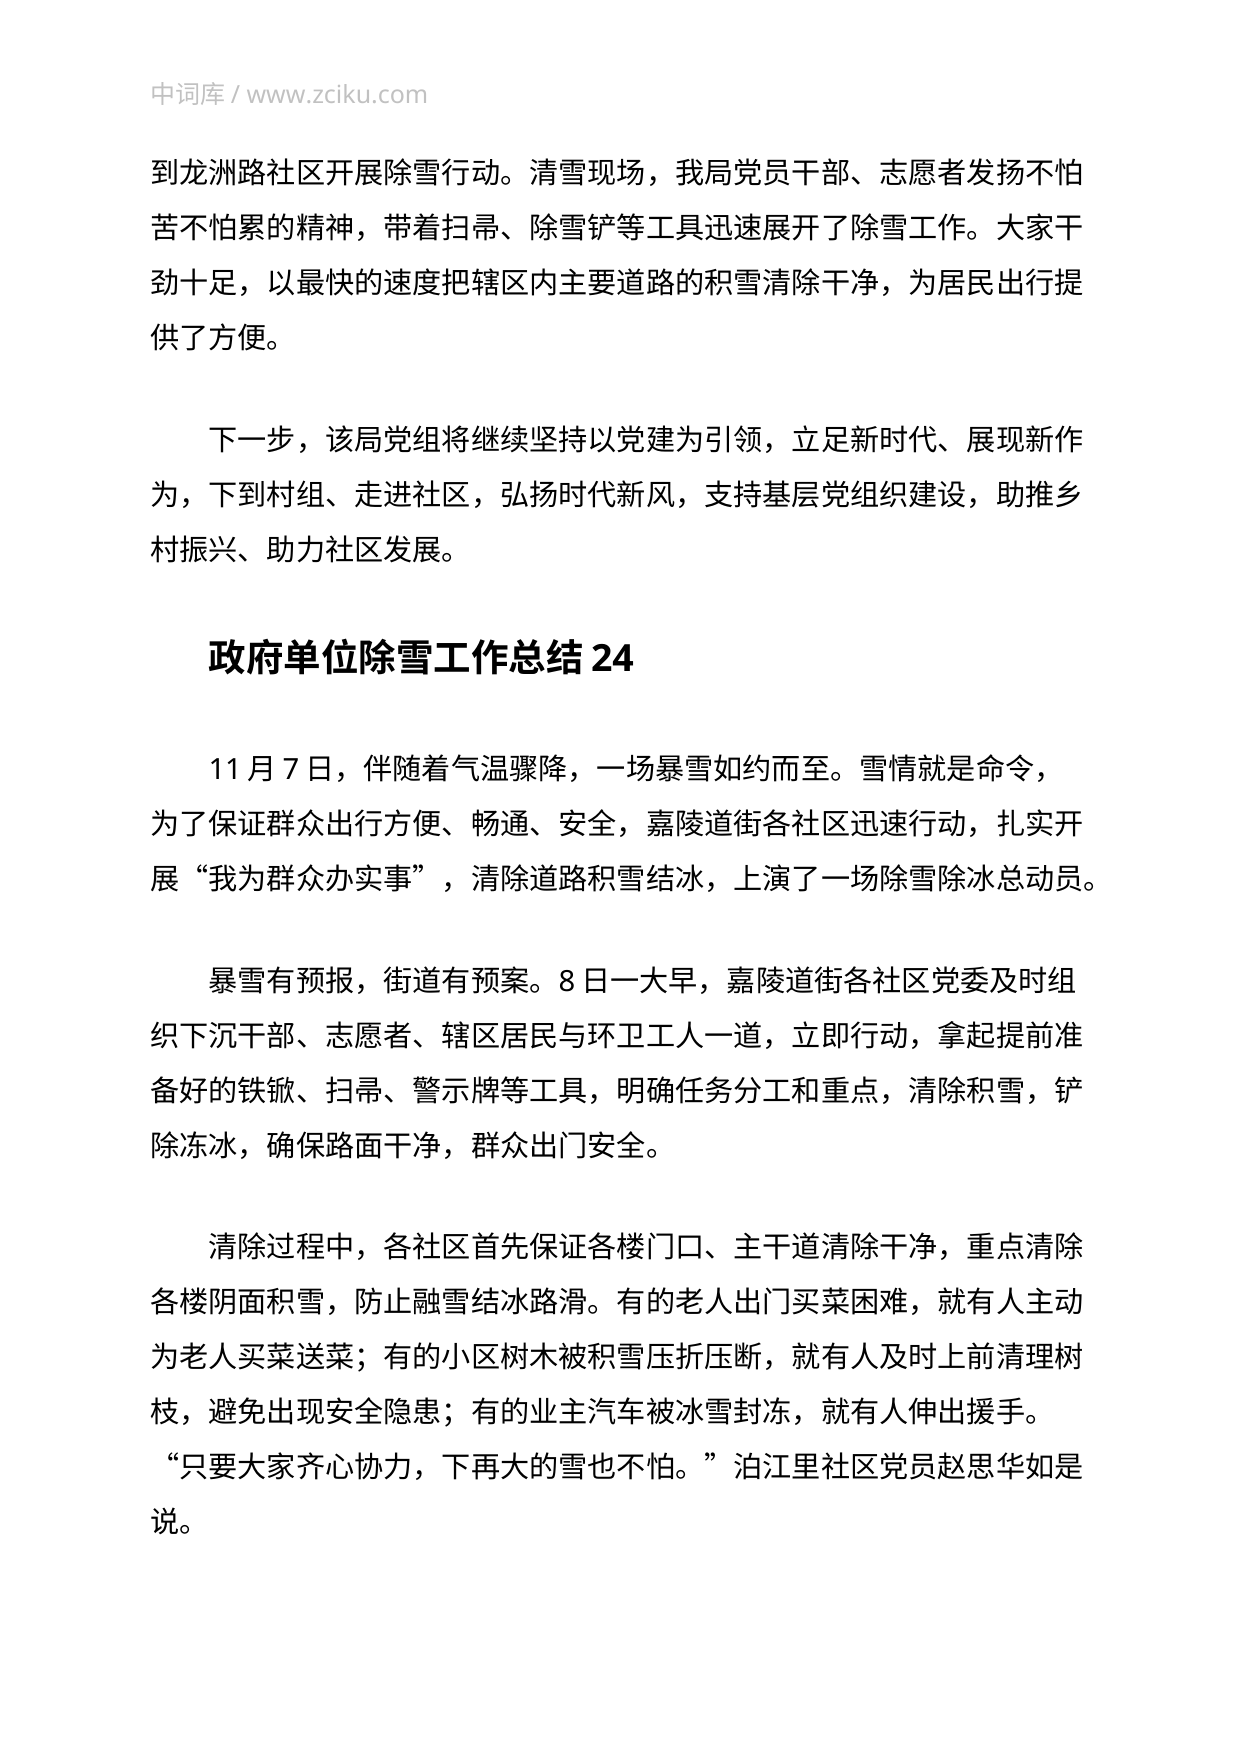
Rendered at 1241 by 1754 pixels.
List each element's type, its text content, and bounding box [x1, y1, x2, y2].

text 下一步，该局党组将继续坚持以党建为引领，立足新时代、展现新作为，下到村组、走进社区，弘扬时代新风，支持基层党组织建设，助推乡村振兴、助力社区发展。 [150, 416, 1090, 568]
text 清除过程中，各社区首先保证各楼门口、主干道清除干净，重点清除各楼阴面积雪，防止融雪结冰路滑。有的老人出门买菜困难，就有人主动为老人买菜送菜；有的小区树木被积雪压折压断，就有人及时上前清理树枝，避免出现安全隐患；有的业主汽车被冰雪封冻，就有人伸出援手。“只要大家齐心协力，下再大的雪也不怕。”泊江里社区党员赵思华如是说。 [150, 1224, 1090, 1541]
text 11月7日，伴随着气温骤降，一场暴雪如约而至。雪情就是命令，为了保证群众出行方便、畅通、安全，嘉陵道街各社区迅速行动，扎实开展“我为群众办实事”，清除道路积雪结冰，上演了一场除雪除冰总动员。 [150, 746, 1090, 898]
text 政府单位除雪工作总结24 [150, 628, 1090, 682]
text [150, 150, 1090, 357]
text 暴雪有预报，街道有预案。8日一大早，嘉陵道街各社区党委及时组织下沉干部、志愿者、辖区居民与环卫工人一道，立即行动，拿起提前准备好的铁锨、扫帚、警示牌等工具，明确任务分工和重点，清除积雪，铲除冻冰，确保路面干净，群众出门安全。 [150, 957, 1090, 1164]
